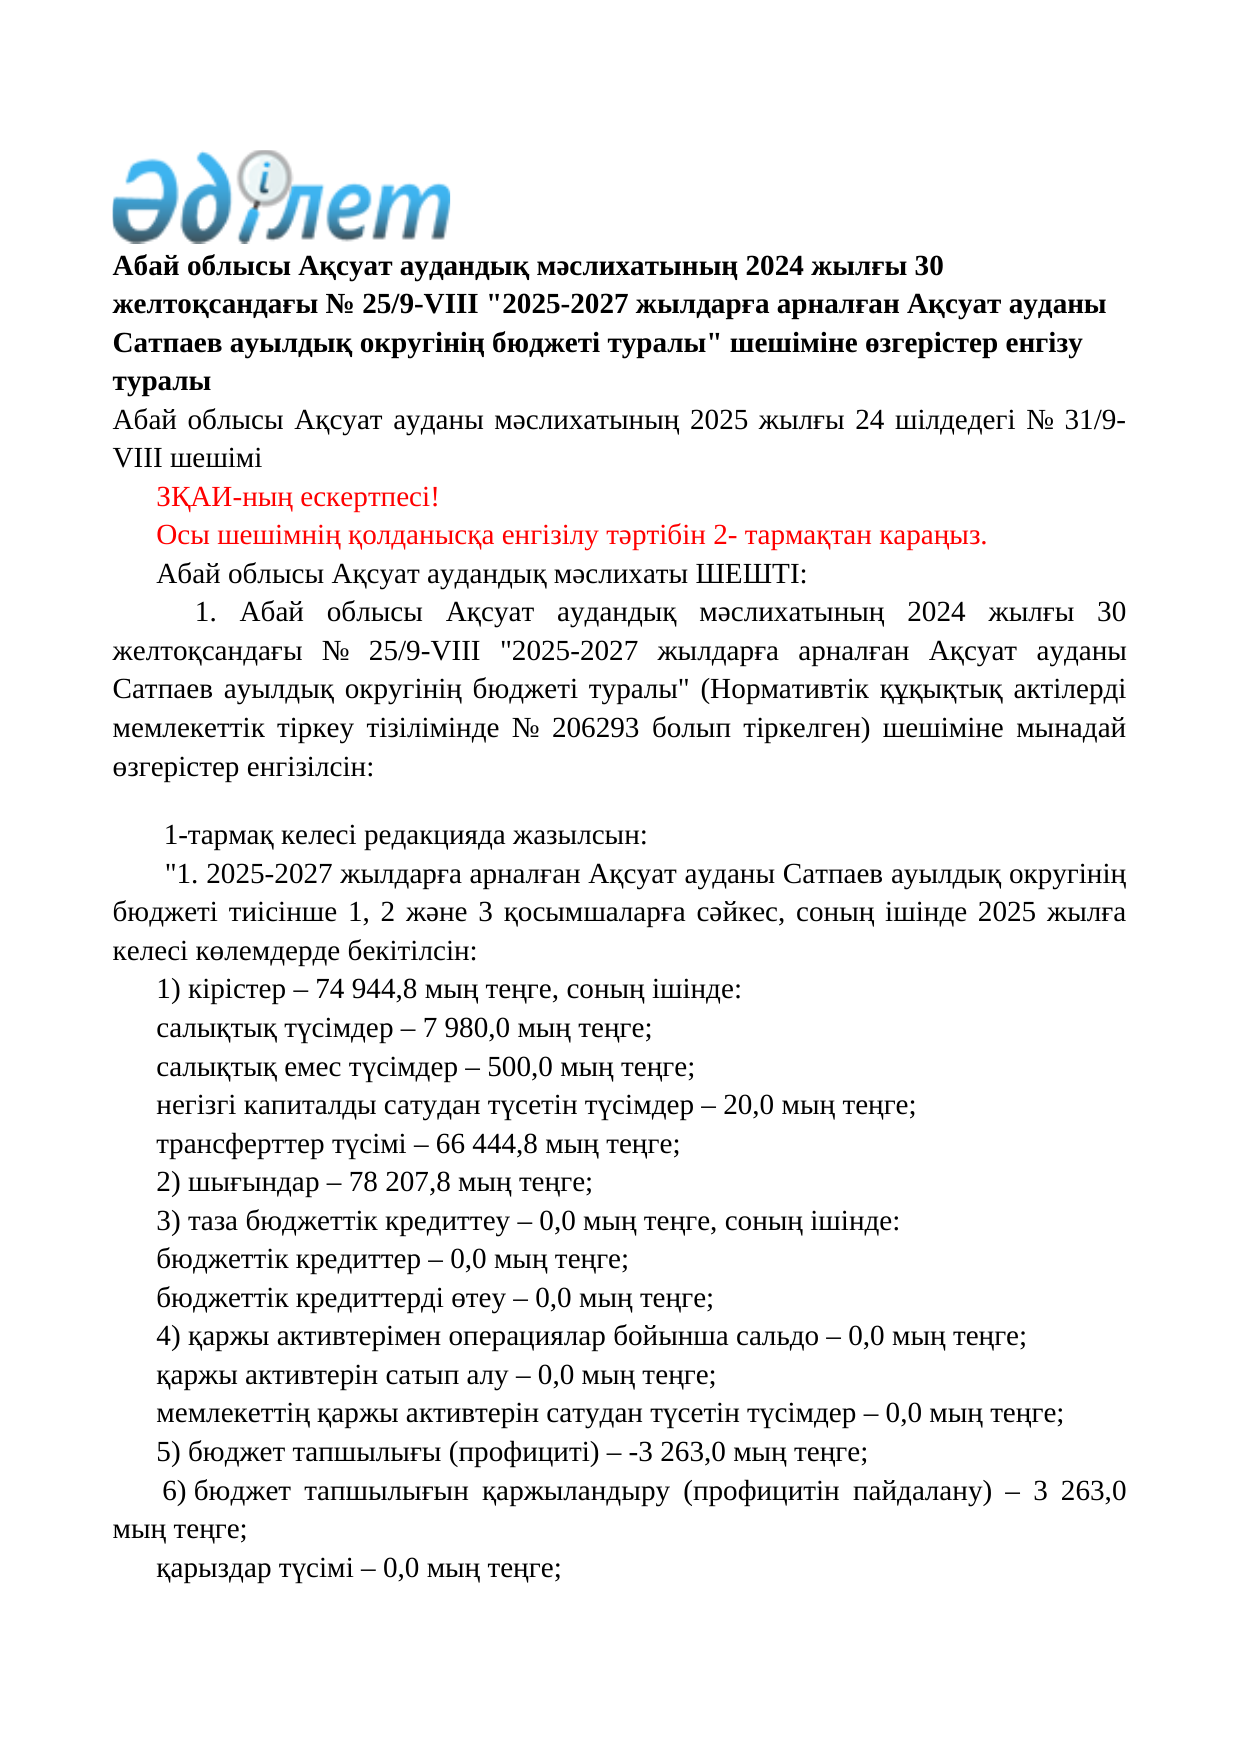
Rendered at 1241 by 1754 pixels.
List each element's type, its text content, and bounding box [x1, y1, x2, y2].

text 5) бюджет тапшылығы (профициті) – -3 263,0 мың теңге; [112, 1434, 1128, 1468]
text салықтық емес түсімдер – 500,0 мың теңге; [112, 1049, 1128, 1082]
text трансферттер түсімі – 66 444,8 мың теңге; [112, 1126, 1128, 1159]
text негізгі капиталды сатудан түсетін түсімдер – 20,0 мың теңге; [112, 1087, 1128, 1121]
text бюджеттік кредиттерді өтеу – 0,0 мың теңге; [112, 1280, 1128, 1313]
text Абай облысы Ақсуат аудандық мәслихатының 2024 жылғы 30 желтоқсандағы № 25/9-VIII "2025-2027 жылдарға арналған Ақсуат ауданы Сатпаев ауылдық округінің бюджеті туралы" шешіміне өзгерістер енгізу туралы [112, 248, 1128, 397]
text "1. 2025-2027 жылдарға арналған Ақсуат ауданы Сатпаев ауылдық округінің бюджеті тиісінше 1, 2 және 3 қосымшаларға сәйкес, соның ішінде 2025 жылға келесі көлемдерде бекітілсін: [112, 856, 1128, 967]
text Осы шешімнің қолданысқа енгізілу тәртібін 2- тармақтан караңыз. [112, 517, 1128, 551]
text 2) шығындар – 78 207,8 мың теңге; [112, 1164, 1128, 1198]
text қарыздар түсімі – 0,0 мың теңге; [112, 1550, 1128, 1583]
text ЗҚАИ-ның ескертпесі! [112, 479, 1128, 512]
text 4) қаржы активтерімен операциялар бойынша сальдо – 0,0 мың теңге; [112, 1318, 1128, 1352]
text салықтық түсімдер – 7 980,0 мың теңге; [112, 1010, 1128, 1044]
text Абай облысы Ақсуат аудандық мәслихаты ШЕШТІ: [112, 556, 1128, 589]
text 6) бюджет тапшылығын қаржыландыру (профицитін пайдалану) – 3 263,0 мың теңге; [112, 1473, 1128, 1545]
text бюджеттік кредиттер – 0,0 мың теңге; [112, 1241, 1128, 1275]
text 1-тармақ келесі редакцияда жазылсын: [112, 817, 1128, 851]
text қаржы активтерін сатып алу – 0,0 мың теңге; [112, 1357, 1128, 1391]
text 3) таза бюджеттік кредиттеу – 0,0 мың теңге, соның ішінде: [112, 1203, 1128, 1236]
text 1) кірістер – 74 944,8 мың теңге, соның ішінде: [112, 972, 1128, 1005]
text мемлекеттің қаржы активтерін сатудан түсетін түсімдер – 0,0 мың теңге; [112, 1396, 1128, 1429]
text Абай облысы Ақсуат ауданы мәслихатының 2025 жылғы 24 шілдедегі № 31/9-VIII шешімі [112, 402, 1128, 474]
picture [112, 150, 451, 244]
text 1. Абай облысы Ақсуат аудандық мәслихатының 2024 жылғы 30 желтоқсандағы № 25/9-VIII "2025-2027 жылдарға арналған Ақсуат ауданы Сатпаев ауылдық округінің бюджеті туралы" (Нормативтік құқықтық актілерді мемлекеттік тіркеу тізілімінде № 206293 болып тіркелген) шешіміне мынадай өзгерістер енгізілсін: [112, 594, 1128, 782]
